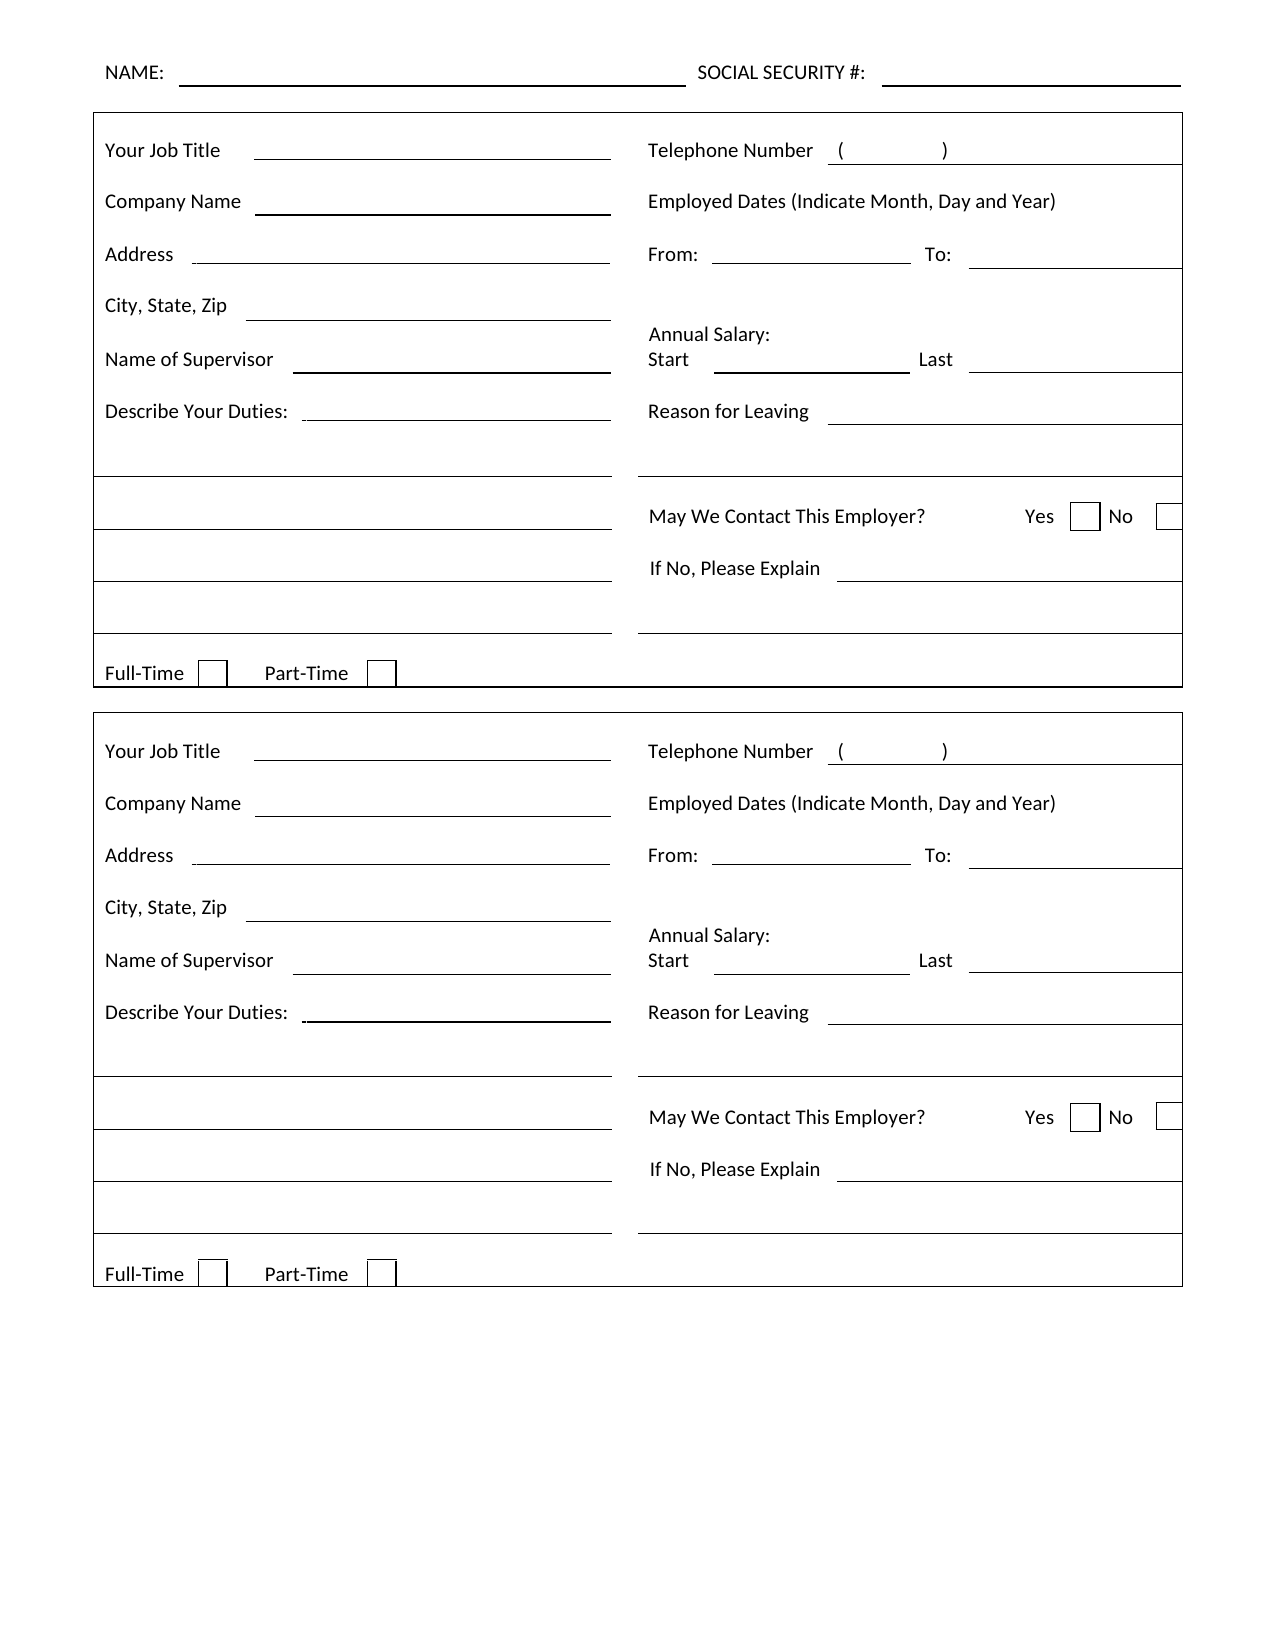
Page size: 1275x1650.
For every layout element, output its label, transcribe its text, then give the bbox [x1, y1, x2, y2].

text Company Name Employed Dates (Indicate Month, Day and Year) [105, 189, 1196, 214]
text Full-Time Part-Time [105, 660, 1196, 685]
text Address From: To: [105, 241, 1196, 266]
text Your Job Title Telephone Number ( ) [105, 137, 1196, 162]
text Your Job Title Telephone Number ( ) [105, 738, 1196, 763]
text Company Name Employed Dates (Indicate Month, Day and Year) [105, 790, 1196, 815]
text Name of Supervisor Start Last [105, 347, 1196, 372]
text Describe Your Duties: Reason for Leaving [105, 1000, 1196, 1025]
text Describe Your Duties: Reason for Leaving [105, 398, 1196, 423]
text May We Contact This Employer? Yes No [649, 503, 1196, 528]
text City, State, Zip [105, 894, 234, 919]
text Annual Salary: [649, 321, 1196, 346]
text If No, Please Explain [645, 555, 825, 580]
text Full-Time Part-Time [105, 1261, 1196, 1286]
text Annual Salary: [649, 922, 1196, 947]
text If No, Please Explain [645, 1156, 825, 1181]
text Name of Supervisor Start Last [105, 948, 1196, 973]
text City, State, Zip [105, 293, 234, 318]
text Address From: To: [105, 842, 1196, 867]
text May We Contact This Employer? Yes No [649, 1104, 1196, 1129]
